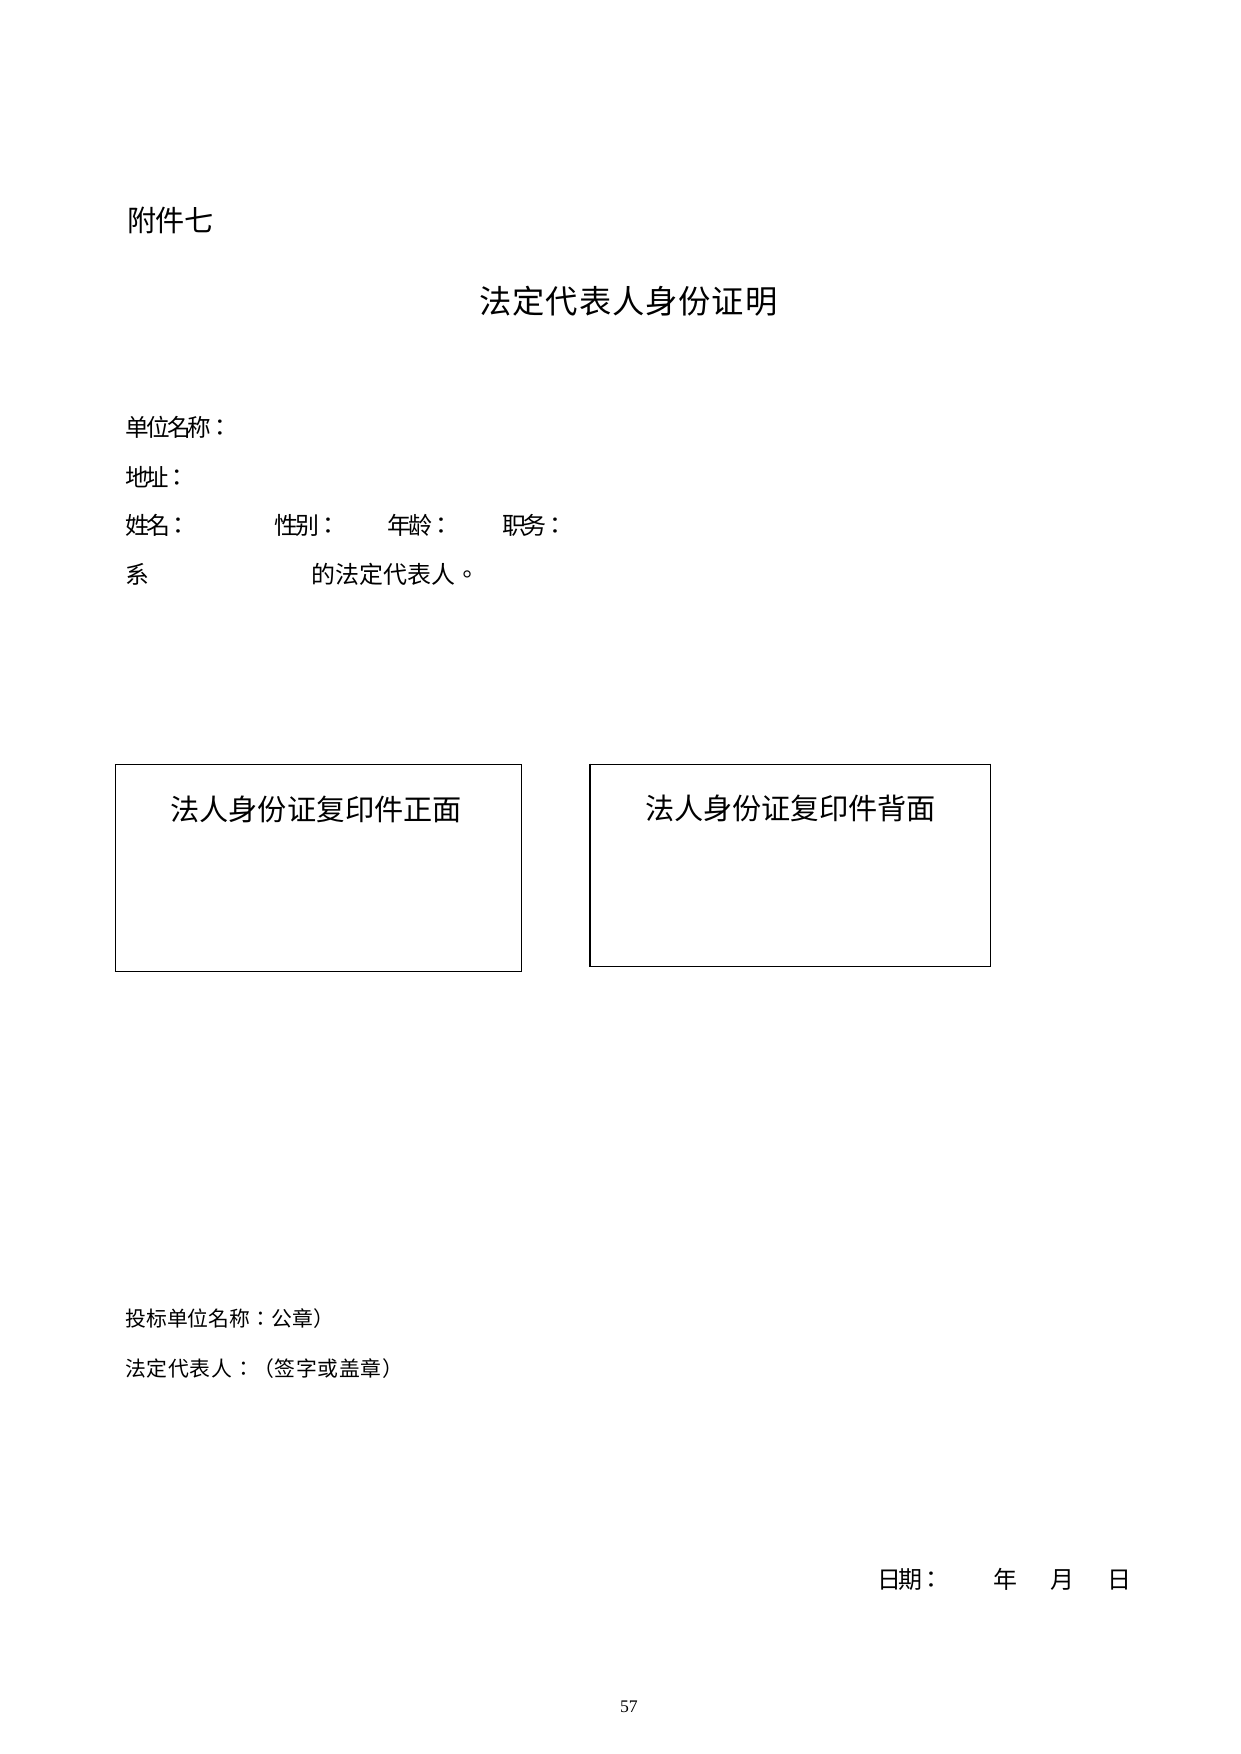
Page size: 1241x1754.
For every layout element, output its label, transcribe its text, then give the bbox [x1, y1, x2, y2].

table_header 法人身份证复印件正面 [116, 765, 521, 971]
text 系 的法定代表人。 [125, 559, 1134, 589]
text 单位名称： [125, 410, 1134, 443]
text 附件七 [127, 203, 1134, 239]
text 法定代表人：（签字或盖章） [125, 1355, 1134, 1382]
text 姓名： 性别： 年龄： 职务： [125, 510, 1134, 540]
text 法定代表人身份证明 [479, 281, 1134, 322]
text 投标单位名称：公章） [125, 1305, 1134, 1332]
text 地址： [125, 461, 1134, 492]
text 日期： 年 月 日 [115, 1564, 1134, 1594]
